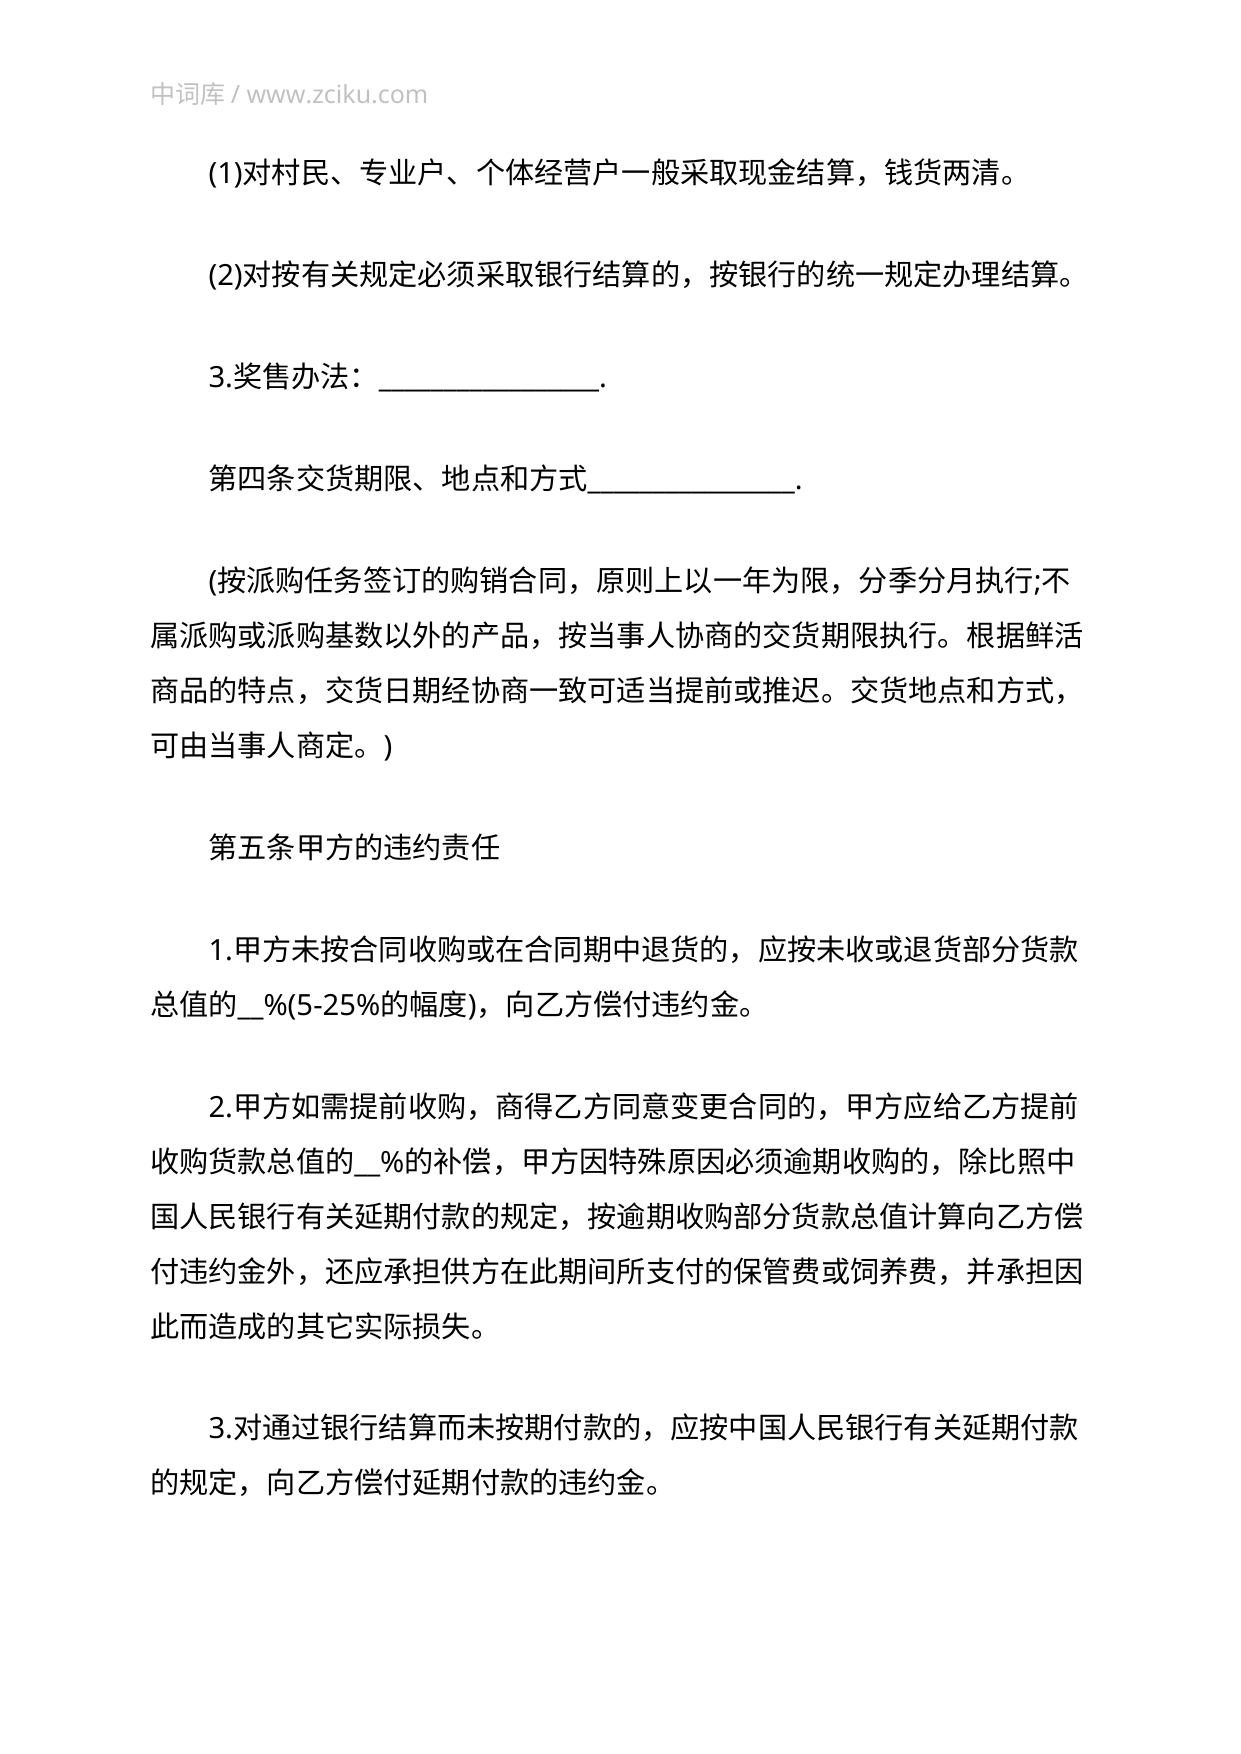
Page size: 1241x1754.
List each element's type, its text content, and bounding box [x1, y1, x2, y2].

text (1)对村民、专业户、个体经营户一般采取现金结算，钱货两清。 [150, 150, 1090, 192]
text 3.奖售办法：_________________. [150, 354, 1090, 396]
text 第五条甲方的违约责任 [150, 825, 1090, 867]
text 3.对通过银行结算而未按期付款的，应按中国人民银行有关延期付款的规定，向乙方偿付延期付款的违约金。 [150, 1405, 1090, 1502]
text (2)对按有关规定必须采取银行结算的，按银行的统一规定办理结算。 [150, 252, 1090, 294]
text 第四条交货期限、地点和方式________________. [150, 456, 1090, 498]
text 2.甲方如需提前收购，商得乙方同意变更合同的，甲方应给乙方提前收购货款总值的__%的补偿，甲方因特殊原因必须逾期收购的，除比照中国人民银行有关延期付款的规定，按逾期收购部分货款总值计算向乙方偿付违约金外，还应承担供方在此期间所支付的保管费或饲养费，并承担因此而造成的其它实际损失。 [150, 1083, 1090, 1346]
text (按派购任务签订的购销合同，原则上以一年为限，分季分月执行;不属派购或派购基数以外的产品，按当事人协商的交货期限执行。根据鲜活商品的特点，交货日期经协商一致可适当提前或推迟。交货地点和方式，可由当事人商定。) [150, 558, 1090, 765]
text 1.甲方未按合同收购或在合同期中退货的，应按未收或退货部分货款总值的__%(5-25%的幅度)，向乙方偿付违约金。 [150, 926, 1090, 1024]
